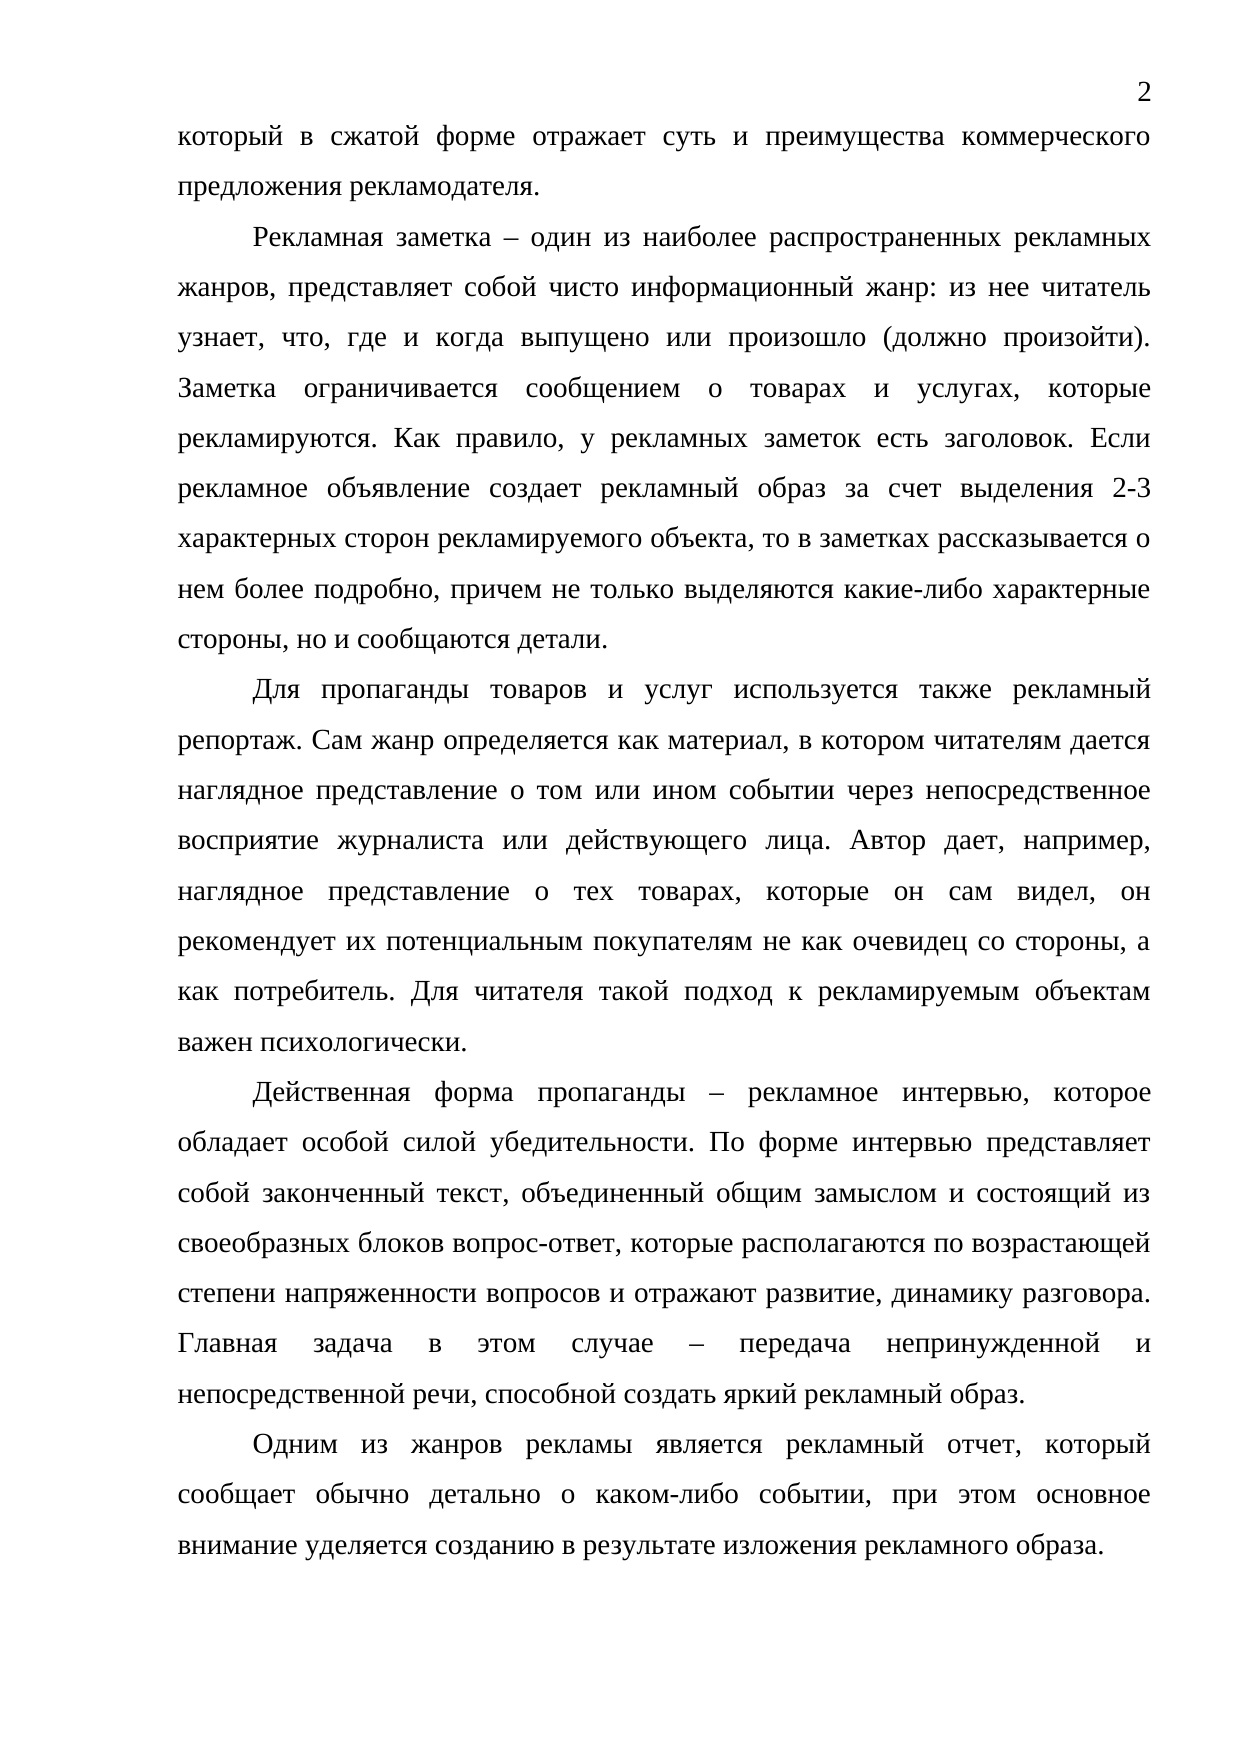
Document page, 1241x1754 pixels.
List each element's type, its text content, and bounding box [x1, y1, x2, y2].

text Для пропаганды товаров и услуг используется также рекламный репортаж. Сам жанр определяется как материал, в котором читателям дается наглядное представление о том или ином событии через непосредственное восприятие журналиста или действующего лица. Автор дает, например, наглядное представление о тех товарах, которые он сам видел, он рекомендует их потенциальным покупателям не как очевидец со стороны, а как потребитель. Для читателя такой подход к рекламируемым объектам важен психологически. [177, 672, 1152, 1057]
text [177, 118, 1152, 202]
text Действенная форма пропаганды – рекламное интервью, которое обладает особой силой убедительности. По форме интервью представляет собой законченный текст, объединенный общим замыслом и состоящий из своеобразных блоков вопрос-ответ, которые располагаются по возрастающей степени напряженности вопросов и отражают развитие, динамику разговора. Главная задача в этом случае – передача непринужденной и непосредственной речи, способной создать яркий рекламный образ. [177, 1074, 1152, 1409]
text Одним из жанров рекламы является рекламный отчет, который сообщает обычно детально о каком-либо событии, при этом основное внимание уделяется созданию в результате изложения рекламного образа. [177, 1426, 1152, 1560]
text Рекламная заметка – один из наиболее распространенных рекламных жанров, представляет собой чисто информационный жанр: из нее читатель узнает, что, где и когда выпущено или произошло (должно произойти). Заметка ограничивается сообщением о товарах и услугах, которые рекламируются. Как правило, у рекламных заметок есть заголовок. Если рекламное объявление создает рекламный образ за счет выделения 2-3 характерных сторон рекламируемого объекта, то в заметках рассказывается о нем более подробно, причем не только выделяются какие-либо характерные стороны, но и сообщаются детали. [177, 219, 1152, 655]
